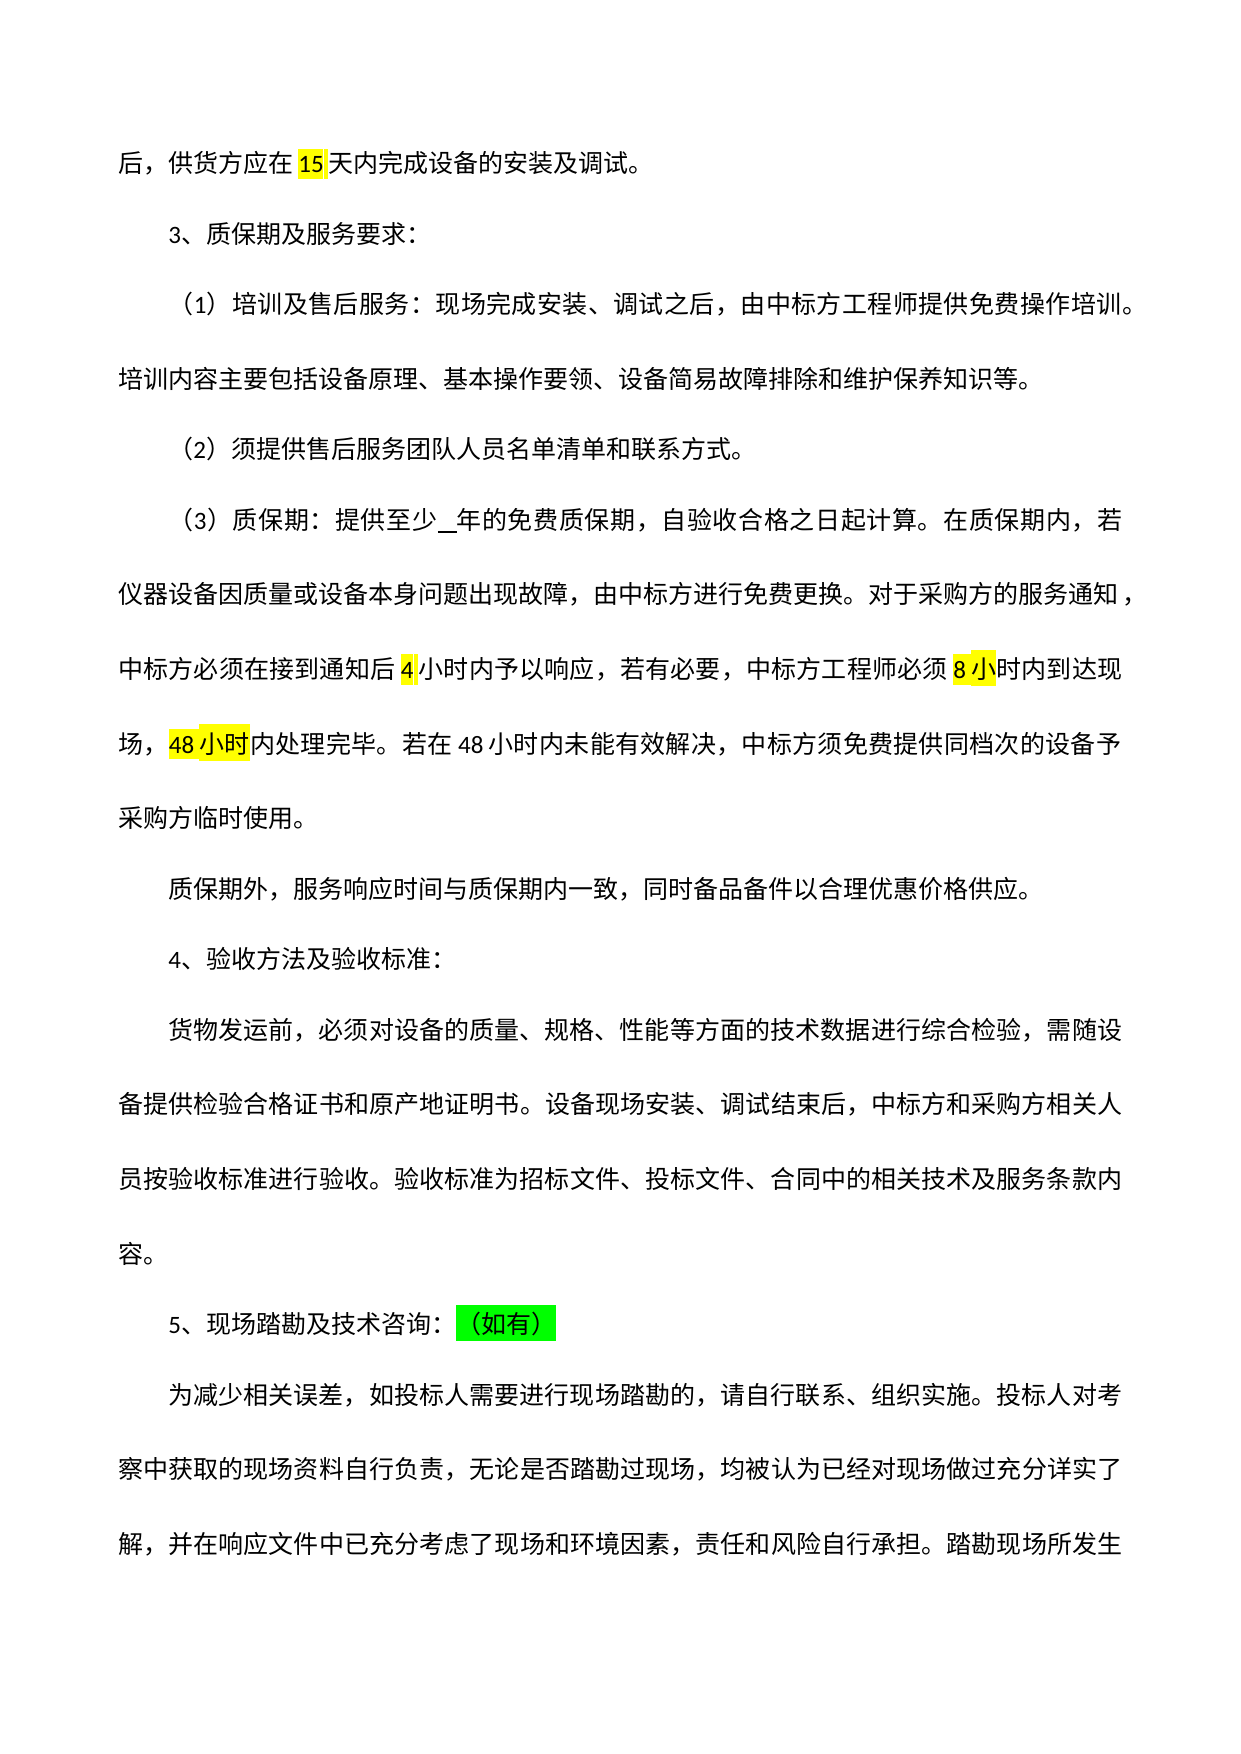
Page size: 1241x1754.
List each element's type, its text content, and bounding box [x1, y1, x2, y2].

text 5、现场踏勘及技术咨询：（如有） [118, 1290, 1122, 1355]
text （3）质保期：提供至少 年的免费质保期，自验收合格之日起计算。在质保期内，若仪器设备因质量或设备本身问题出现故障，由中标方进行免费更换。对于采购方的服务通知，中标方必须在接到通知后4小时内予以响应，若有必要，中标方工程师必须8小时内到达现场，48小时内处理完毕。若在48小时内未能有效解决，中标方须免费提供同档次的设备予采购方临时使用。 [118, 486, 1122, 849]
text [118, 1361, 1122, 1575]
text 货物发运前，必须对设备的质量、规格、性能等方面的技术数据进行综合检验，需随设备提供检验合格证书和原产地证明书。设备现场安装、调试结束后，中标方和采购方相关人员按验收标准进行验收。验收标准为招标文件、投标文件、合同中的相关技术及服务条款内容。 [118, 996, 1122, 1285]
text 3、质保期及服务要求： [118, 200, 1122, 265]
text （2）须提供售后服务团队人员名单清单和联系方式。 [118, 415, 1122, 480]
text 质保期外，服务响应时间与质保期内一致，同时备品备件以合理优惠价格供应。 [118, 855, 1122, 920]
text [118, 129, 1122, 194]
text （1）培训及售后服务：现场完成安装、调试之后，由中标方工程师提供免费操作培训。培训内容主要包括设备原理、基本操作要领、设备简易故障排除和维护保养知识等。 [118, 270, 1122, 410]
text 4、验收方法及验收标准： [118, 925, 1122, 990]
